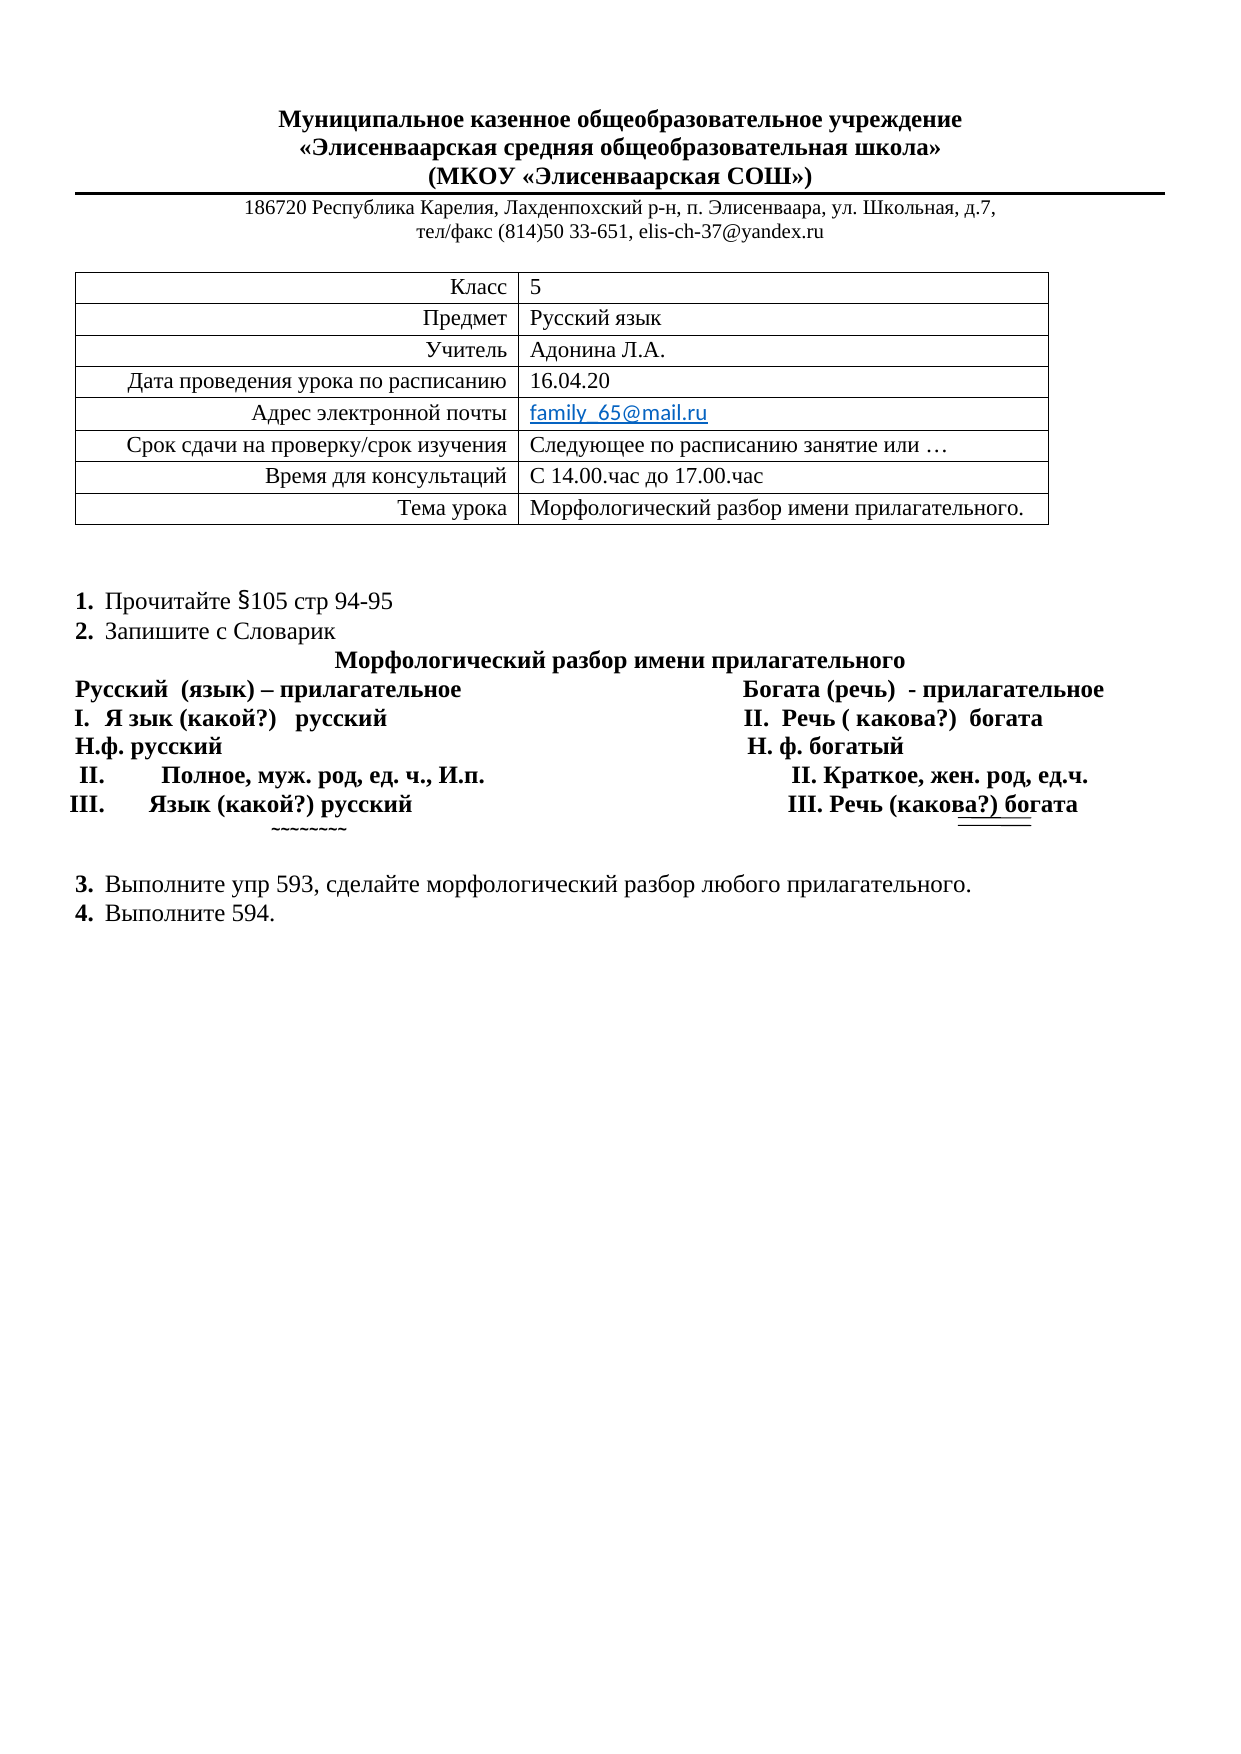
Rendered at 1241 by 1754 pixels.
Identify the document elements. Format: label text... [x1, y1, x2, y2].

list Полное, муж. род, ед. ч., И.п. II. Краткое, жен. род, ед.ч. [104, 760, 1165, 789]
list Язык (какой?) русский III. Речь (какова?) богата [104, 789, 1165, 818]
text (МКОУ «Элисенваарская СОШ») [75, 161, 1165, 192]
table_cell Срок сдачи на проверку/срок изучения [76, 431, 518, 461]
table_cell Адрес электронной почты [76, 398, 518, 430]
table_cell Тема урока [76, 494, 518, 524]
list ~~~~~~~~ [75, 818, 1165, 840]
table_cell Морфологический разбор имени прилагательного. [519, 494, 1048, 524]
text тел/факс (814)50 33-651, elis-ch-37@yandex.ru [75, 219, 1165, 243]
table_cell С 14.00.час до 17.00.час [519, 462, 1048, 492]
table_header 5 [519, 273, 1048, 303]
list Запишите с Словарик [75, 616, 1165, 645]
list Выполните 594. [75, 898, 1165, 927]
table_cell 16.04.20 [519, 367, 1048, 397]
text Муниципальное казенное общеобразовательное учреждение [75, 104, 1165, 132]
list Выполните упр 593, сделайте морфологический разбор любого прилагательного. [75, 869, 1165, 898]
list Прочитайте §105 стр 94-95 [75, 582, 1165, 616]
table_cell Время для консультаций [76, 462, 518, 492]
table_cell Дата проведения урока по расписанию [76, 367, 518, 397]
table_cell Учитель [76, 336, 518, 366]
list Морфологический разбор имени прилагательного [75, 645, 1165, 674]
table_cell Предмет [76, 304, 518, 334]
list Н.ф. русский Н. ф. богатый [75, 731, 1165, 760]
list Я зык (какой?) русский II. Речь ( какова?) богата [90, 703, 1165, 731]
table_cell Следующее по расписанию занятие или … [519, 431, 1048, 461]
table_header Класс [76, 273, 518, 303]
table_cell Русский язык [519, 304, 1048, 334]
table_cell family_65@mail.ru [519, 398, 1048, 430]
list Русский (язык) – прилагательное Богата (речь) - прилагательное [75, 674, 1165, 703]
table_cell Адонина Л.А. [519, 336, 1048, 366]
text 186720 Республика Карелия, Лахденпохский р-н, п. Элисенваара, ул. Школьная, д.7, [75, 195, 1165, 219]
text «Элисенваарская средняя общеобразовательная школа» [75, 132, 1165, 161]
